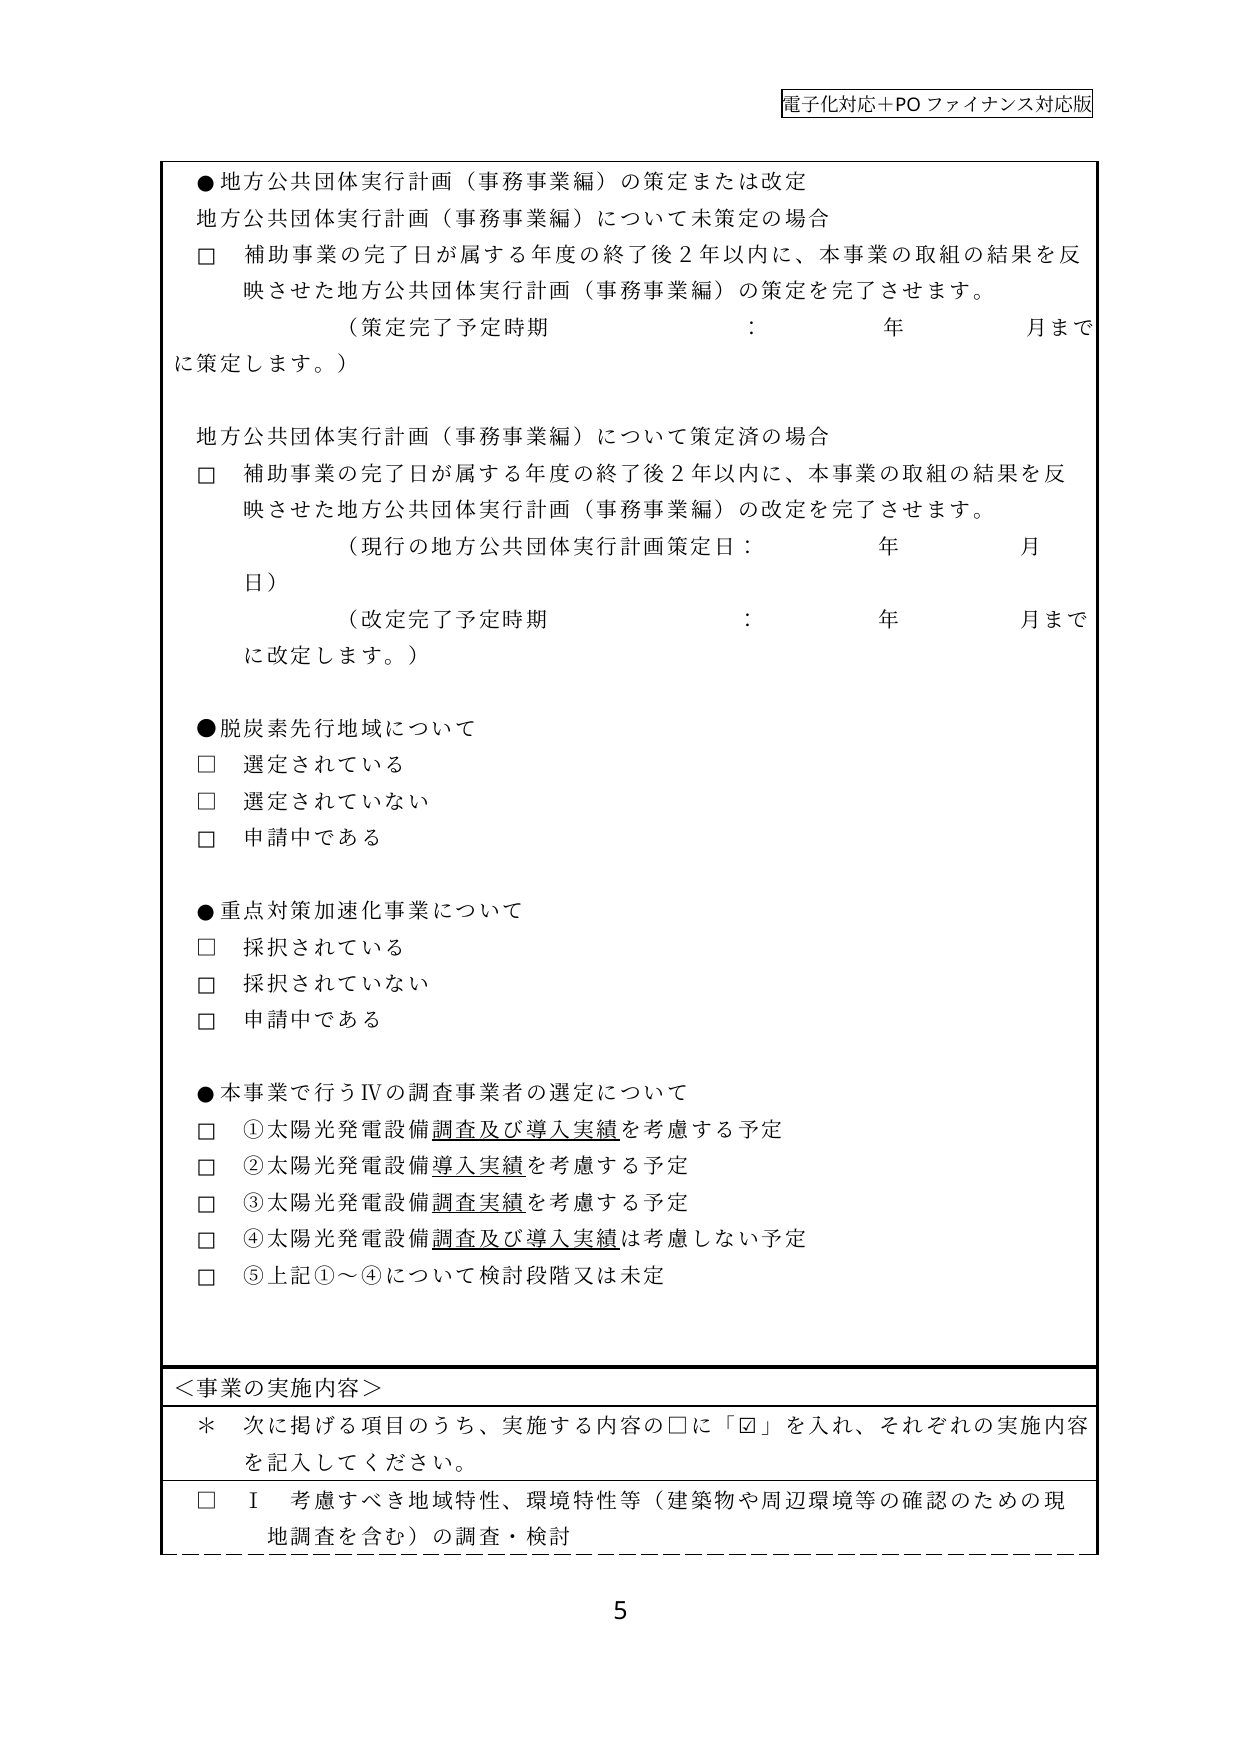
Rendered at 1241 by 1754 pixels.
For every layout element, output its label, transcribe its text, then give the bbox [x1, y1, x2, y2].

table_cell ＊ 次に掲げる項目のうち、実施する内容の□に「☑」を入れ、それぞれの実施内容を記入してください。 [163, 1407, 1096, 1479]
table_cell □ Ⅰ 考慮すべき地域特性、環境特性等（建築物や周辺環境等の確認のための現地調査を含む）の調査・検討 [163, 1481, 1096, 1554]
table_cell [163, 162, 1096, 1365]
table_cell ＜事業の実施内容＞ [163, 1369, 1096, 1405]
